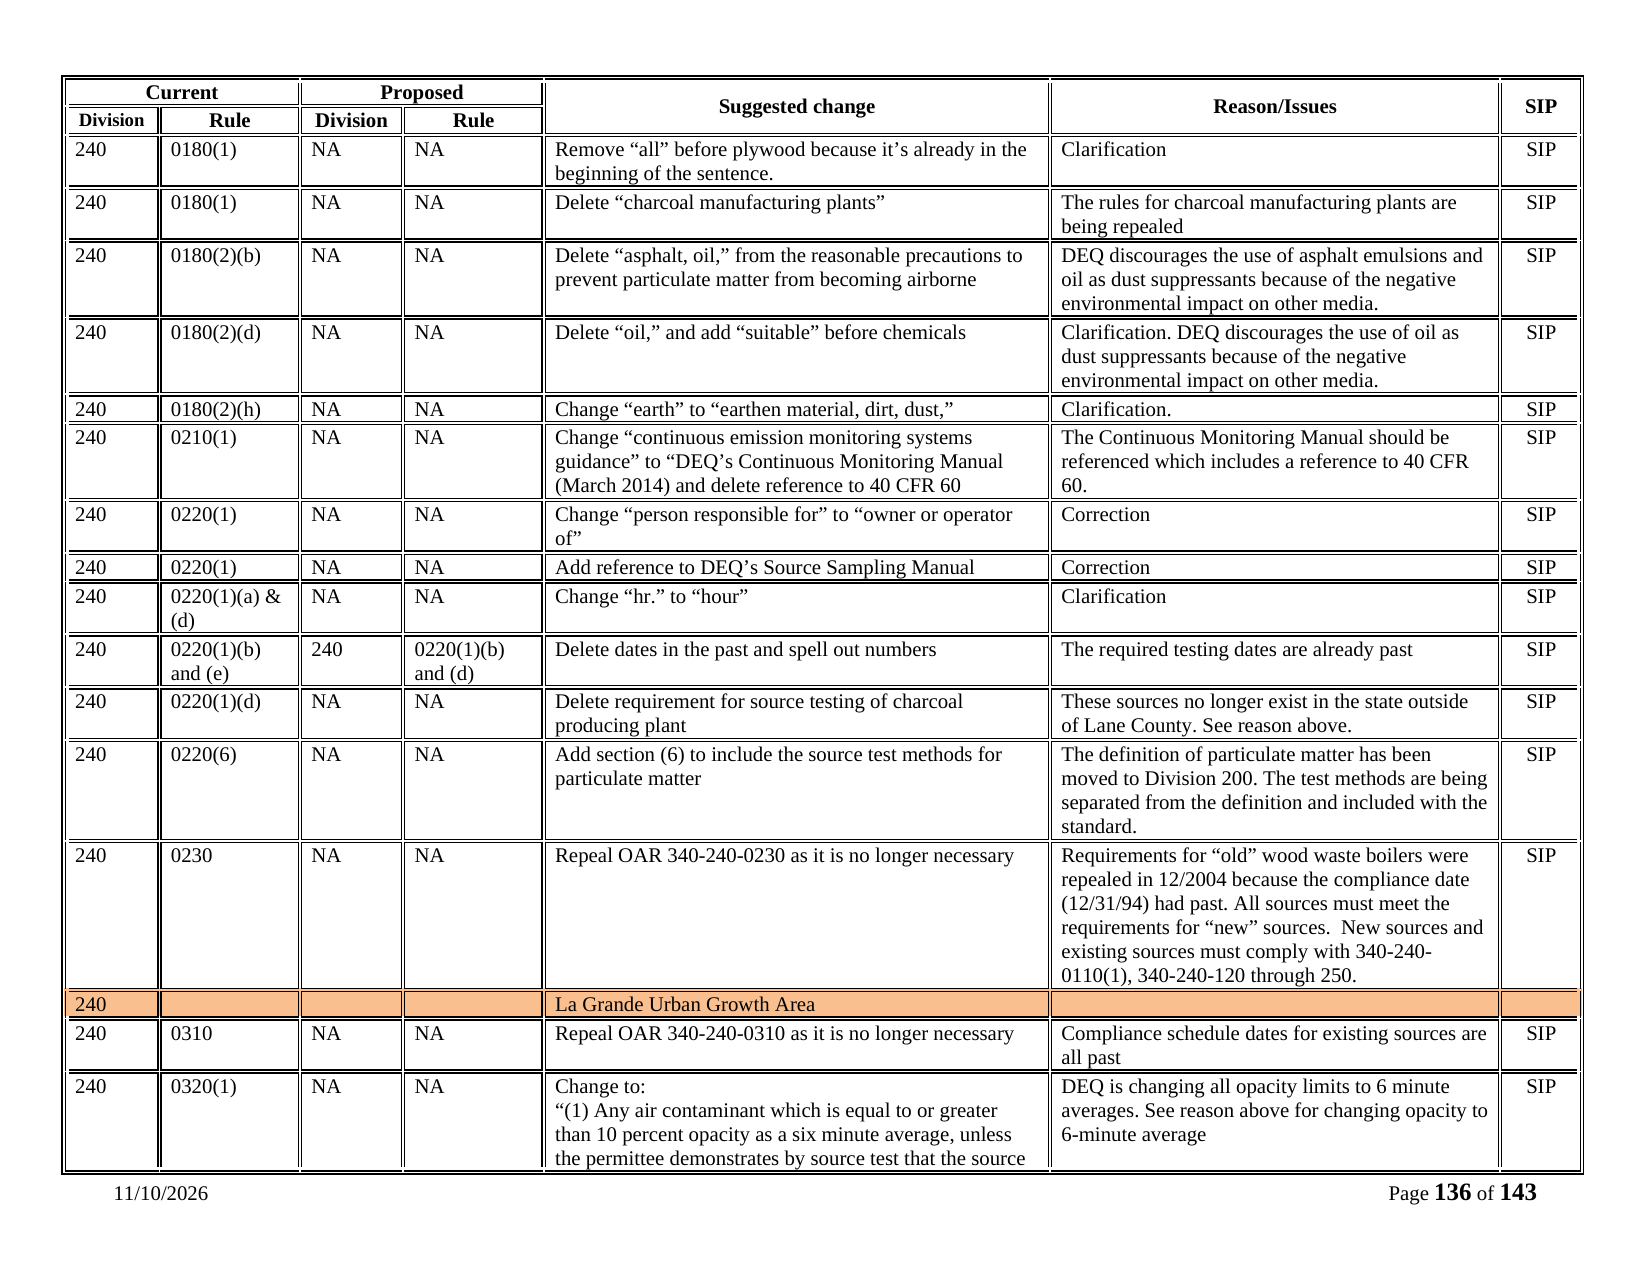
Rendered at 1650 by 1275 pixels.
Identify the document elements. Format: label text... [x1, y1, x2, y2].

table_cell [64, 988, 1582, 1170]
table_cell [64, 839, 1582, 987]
table_cell Rule [162, 108, 298, 132]
table_header Reason/Issues [1050, 77, 1500, 132]
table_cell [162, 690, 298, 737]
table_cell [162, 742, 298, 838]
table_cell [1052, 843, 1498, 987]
table_cell Division [302, 108, 401, 132]
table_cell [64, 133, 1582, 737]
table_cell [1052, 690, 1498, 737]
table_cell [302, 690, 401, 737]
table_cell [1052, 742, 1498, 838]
table_header Current [64, 77, 300, 104]
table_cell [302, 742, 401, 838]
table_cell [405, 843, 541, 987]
table_header Suggested change [544, 77, 1050, 132]
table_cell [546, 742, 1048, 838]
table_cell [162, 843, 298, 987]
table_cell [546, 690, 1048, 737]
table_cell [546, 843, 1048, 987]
table_cell Rule [405, 108, 541, 132]
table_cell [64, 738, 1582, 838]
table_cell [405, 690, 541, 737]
table_header SIP [1500, 79, 1580, 132]
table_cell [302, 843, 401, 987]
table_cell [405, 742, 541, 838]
table_cell Division [64, 104, 159, 132]
table_header Proposed [300, 77, 544, 104]
